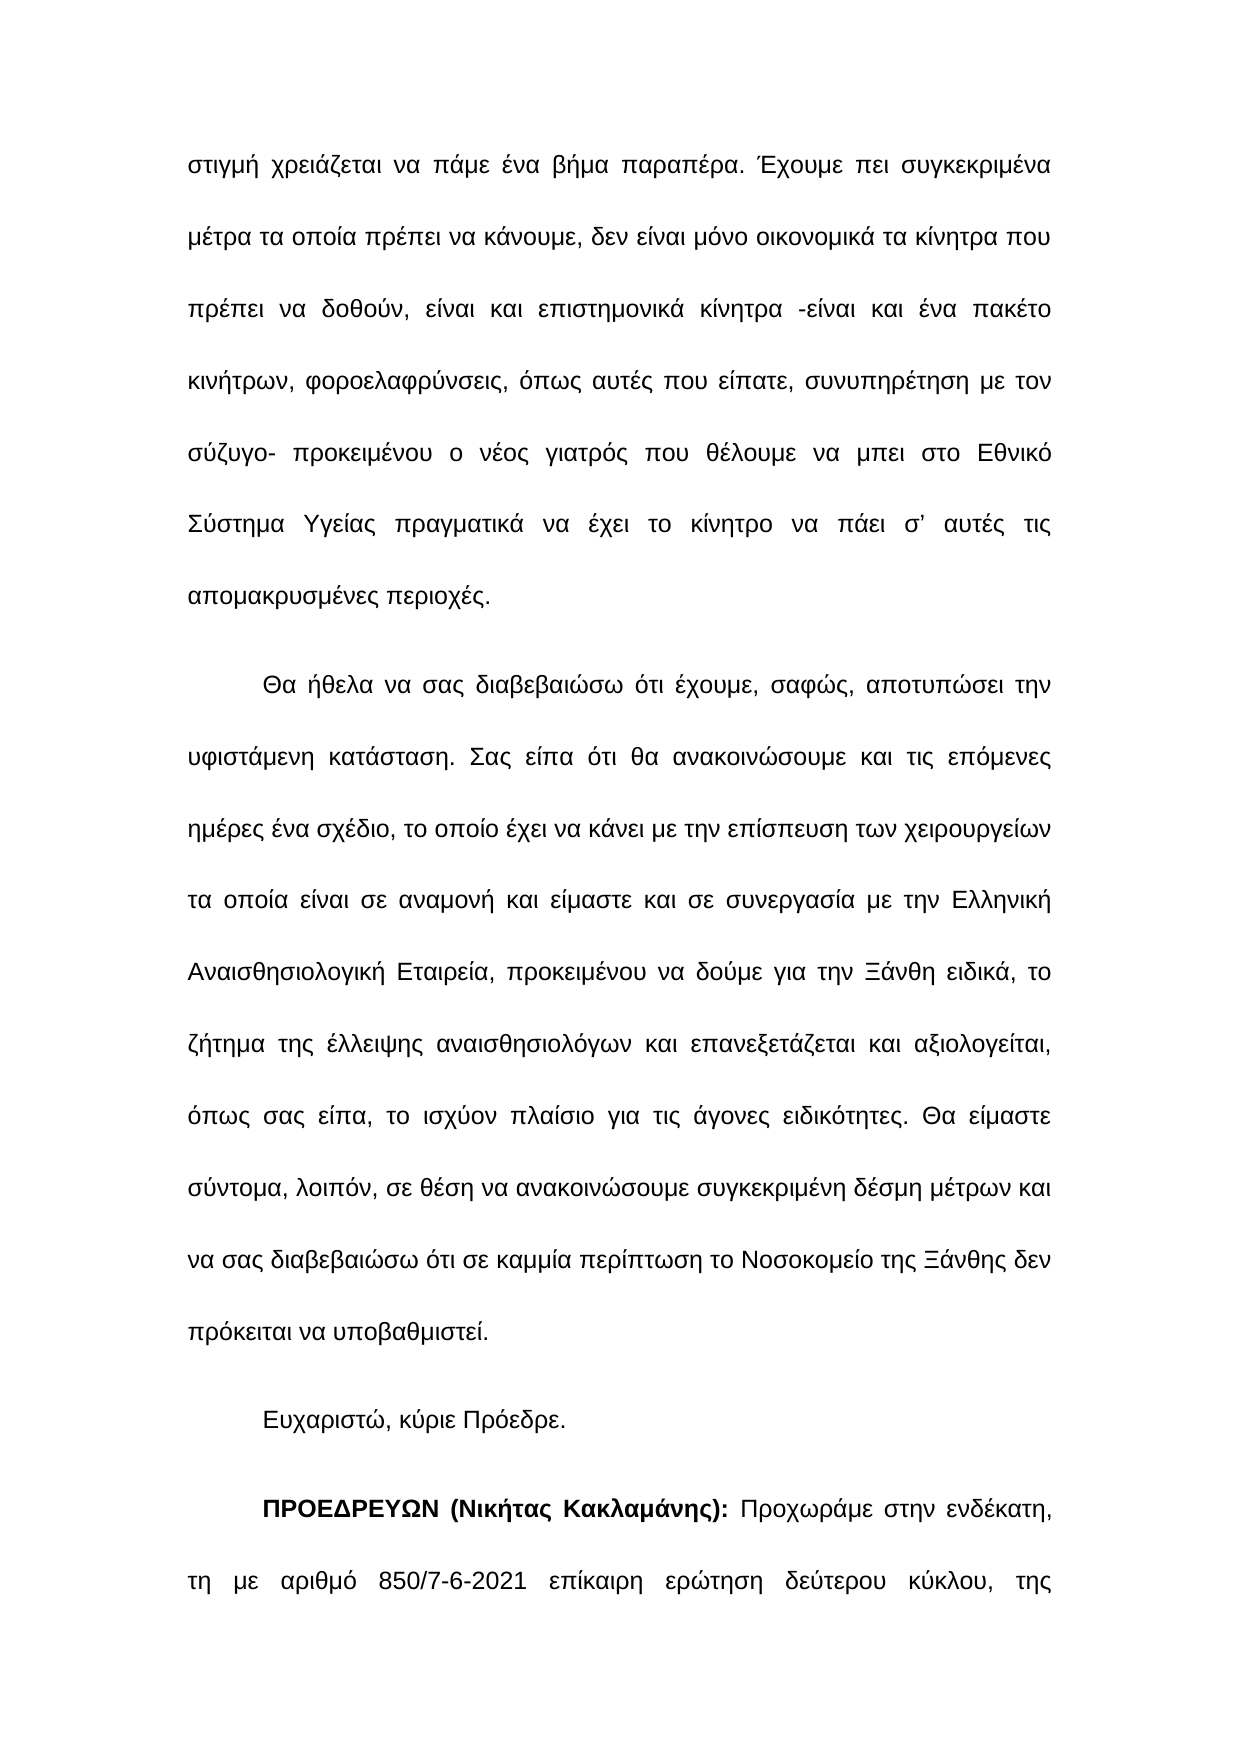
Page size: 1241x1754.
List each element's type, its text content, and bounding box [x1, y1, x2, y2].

text Θα ήθελα να σας διαβεβαιώσω ότι έχουμε, σαφώς, αποτυπώσει την υφιστάμενη κατάσταση. Σας είπα ότι θα ανακοινώσουμε και τις επόμενες ημέρες ένα σχέδιο, το οποίο έχει να κάνει με την επίσπευση των χειρουργείων τα οποία είναι σε αναμονή και είμαστε και σε συνεργασία με την Ελληνική Αναισθησιολογική Εταιρεία, προκειμένου να δούμε για την Ξάνθη ειδικά, το ζήτημα της έλλειψης αναισθησιολόγων και επανεξετάζεται και αξιολογείται, όπως σας είπα, το ισχύον πλαίσιο για τις άγονες ειδικότητες. Θα είμαστε σύντομα, λοιπόν, σε θέση να ανακοινώσουμε συγκεκριμένη δέσμη μέτρων και να σας διαβεβαιώσω ότι σε καμμία περίπτωση το Νοσοκομείο της Ξάνθης δεν πρόκειται να υποβαθμιστεί. [187, 670, 1053, 1345]
text Ευχαριστώ, κύριε Πρόεδρε. [187, 1405, 1053, 1434]
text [187, 150, 1053, 610]
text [187, 1494, 1053, 1594]
